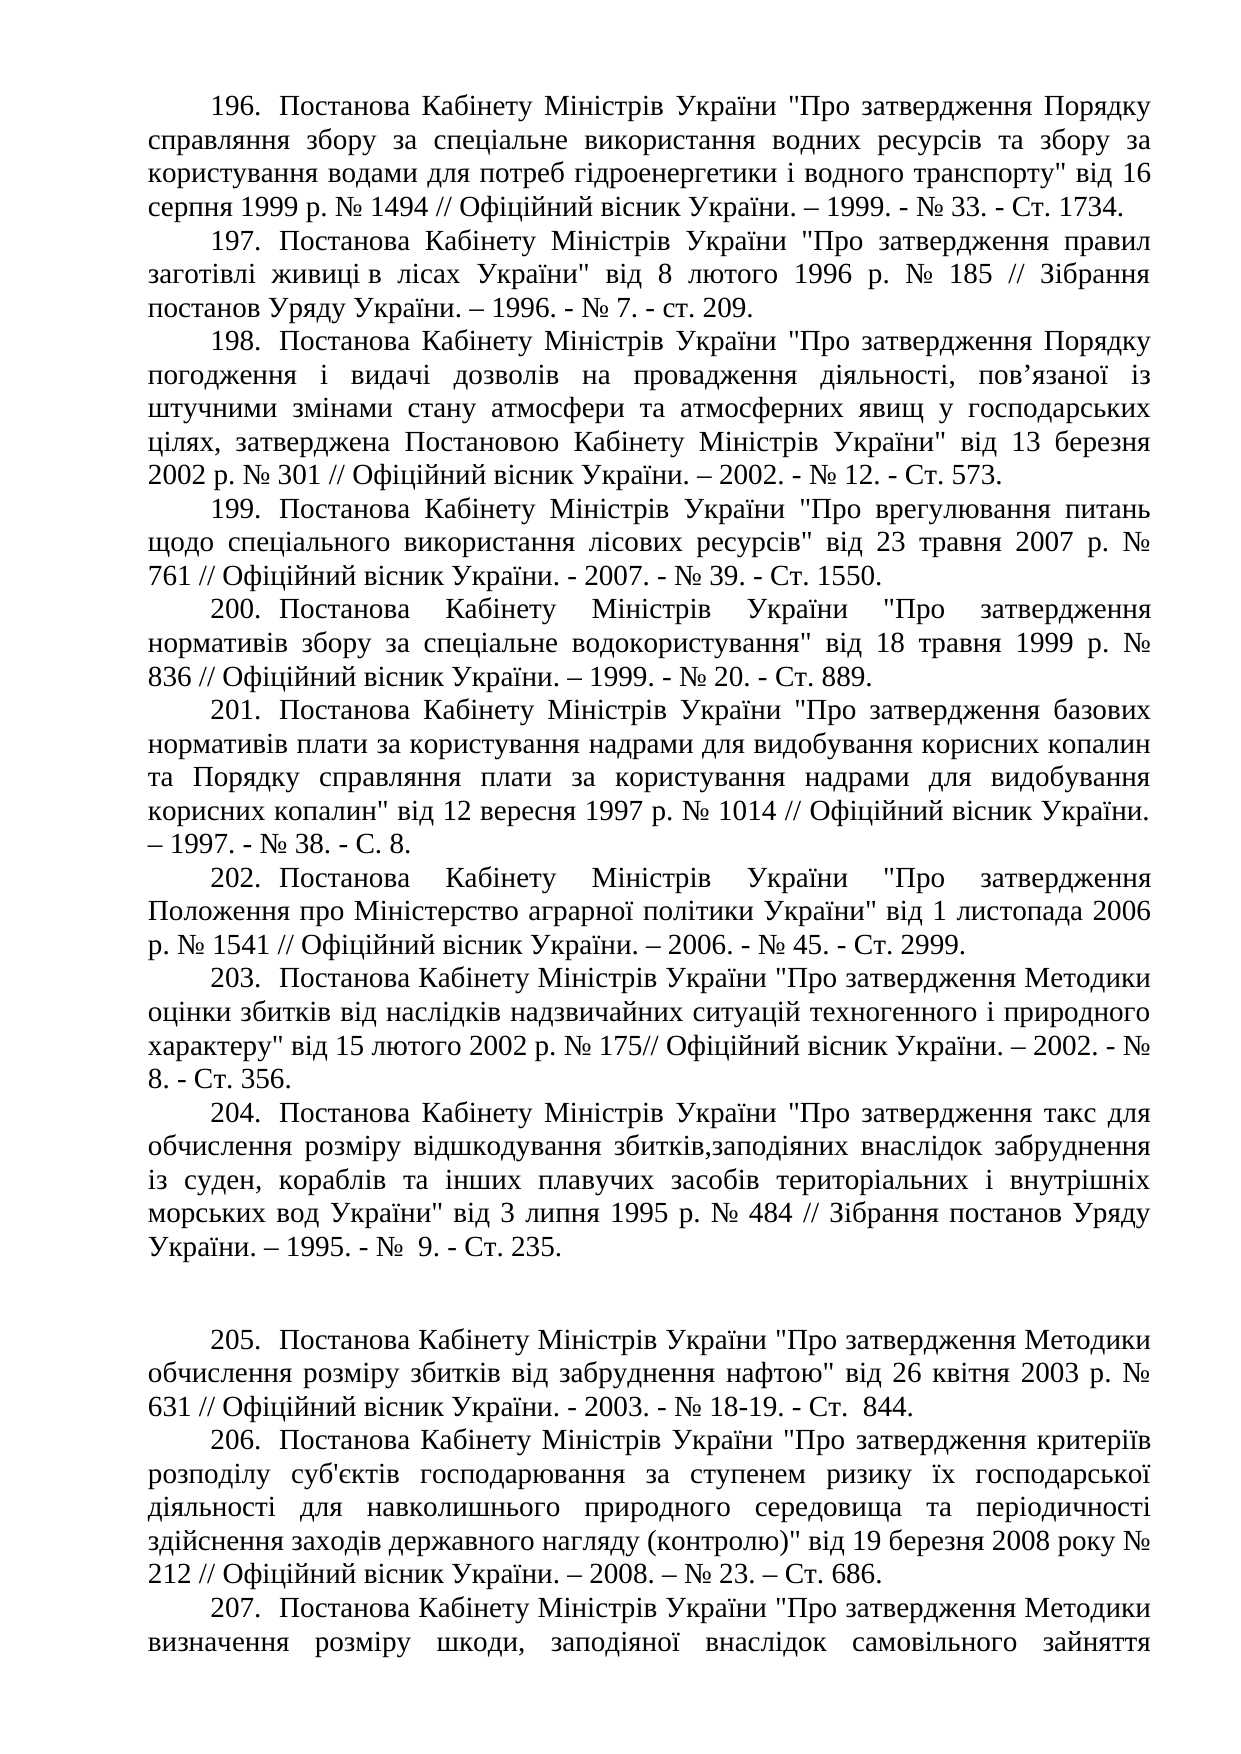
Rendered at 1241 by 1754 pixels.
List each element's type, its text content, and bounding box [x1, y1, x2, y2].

list Постанова Кабінету Міністрів України "Про затвердження базових нормативів плати за користування надрами для видобування корисних копалин та Порядку справляння плати за користування надрами для видобування корисних копалин" від 12 вересня 1997 р. № 1014 // Офіційний вісник України. – 1997. - № 38. - С. 8. [148, 692, 1152, 860]
list Постанова Кабінету Міністрів України "Про затвердження критеріїв розподілу суб'єктів господарювання за ступенем ризику їх господарської діяльності для навколишнього природного середовища та періодичності здійснення заходів державного нагляду (контролю)" від 19 березня 2008 року № 212 // Офіційний вісник України. – 2008. – № 23. – Ст. 686. [148, 1422, 1152, 1590]
list Постанова Кабінету Міністрів України "Про затвердження Методики оцінки збитків від наслідків надзвичайних ситуацій техногенного і природного характеру" від 15 лютого 2002 р. № 175// Офіційний вісник України. – 2002. - № 8. - Ст. 356. [148, 961, 1152, 1095]
list Постанова Кабінету Міністрів України "Про затвердження Методики обчислення розміру збитків від забруднення нафтою" від 26 квітня 2003 р. № 631 // Офіційний вісник України. - 2003. - № 18-19. - Ст. 844. [148, 1322, 1152, 1422]
list Постанова Кабінету Міністрів України "Про затвердження Положення про Міністерство аграрної політики України" від 1 листопада 2006 р. № 1541 // Офіційний вісник України. – 2006. - № 45. - Ст. 2999. [148, 860, 1152, 961]
list Постанова Кабінету Міністрів України "Про затвердження правил заготівлі живиці в лісах України" від 8 лютого 1996 р. № 185 // Зібрання постанов Уряду України. – 1996. - № 7. - ст. 209. [148, 223, 1152, 323]
list Постанова Кабінету Міністрів України "Про затвердження Порядку погодження і видачі дозволів на провадження діяльності, пов’язаної із штучними змінами стану атмосфери та атмосферних явищ у господарських цілях, затверджена Постановою Кабінету Міністрів України" від 13 березня 2002 р. № 301 // Офіційний вісник України. – 2002. - № 12. - Ст. 573. [148, 323, 1152, 491]
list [148, 1590, 1152, 1657]
list Постанова Кабінету Міністрів України "Про затвердження Порядку справляння збору за спеціальне використання водних ресурсів та збору за користування водами для потреб гідроенергетики і водного транспорту" від 16 серпня 1999 р. № 1494 // Офіційний вісник України. – 1999. - № 33. - Ст. 1734. [148, 88, 1152, 223]
list Постанова Кабінету Міністрів України "Про затвердження такс для обчислення розміру відшкодування збитків,заподіяних внаслідок забруднення із суден, кораблів та інших плавучих засобів територіальних і внутрішніх морських вод України" від 3 липня 1995 р. № 484 // Зібрання постанов Уряду України. – 1995. - № 9. - Ст. 235. [148, 1095, 1152, 1262]
list Постанова Кабінету Міністрів України "Про врегулювання питань щодо спеціального використання лісових ресурсів" від 23 травня 2007 р. № 761 // Офіційний вісник України. - 2007. - № 39. - Ст. 1550. [148, 491, 1152, 592]
list Постанова Кабінету Міністрів України "Про затвердження нормативів збору за спеціальне водокористування" від 18 травня 1999 р. № 836 // Офіційний вісник України. – 1999. - № 20. - Ст. 889. [148, 592, 1152, 692]
